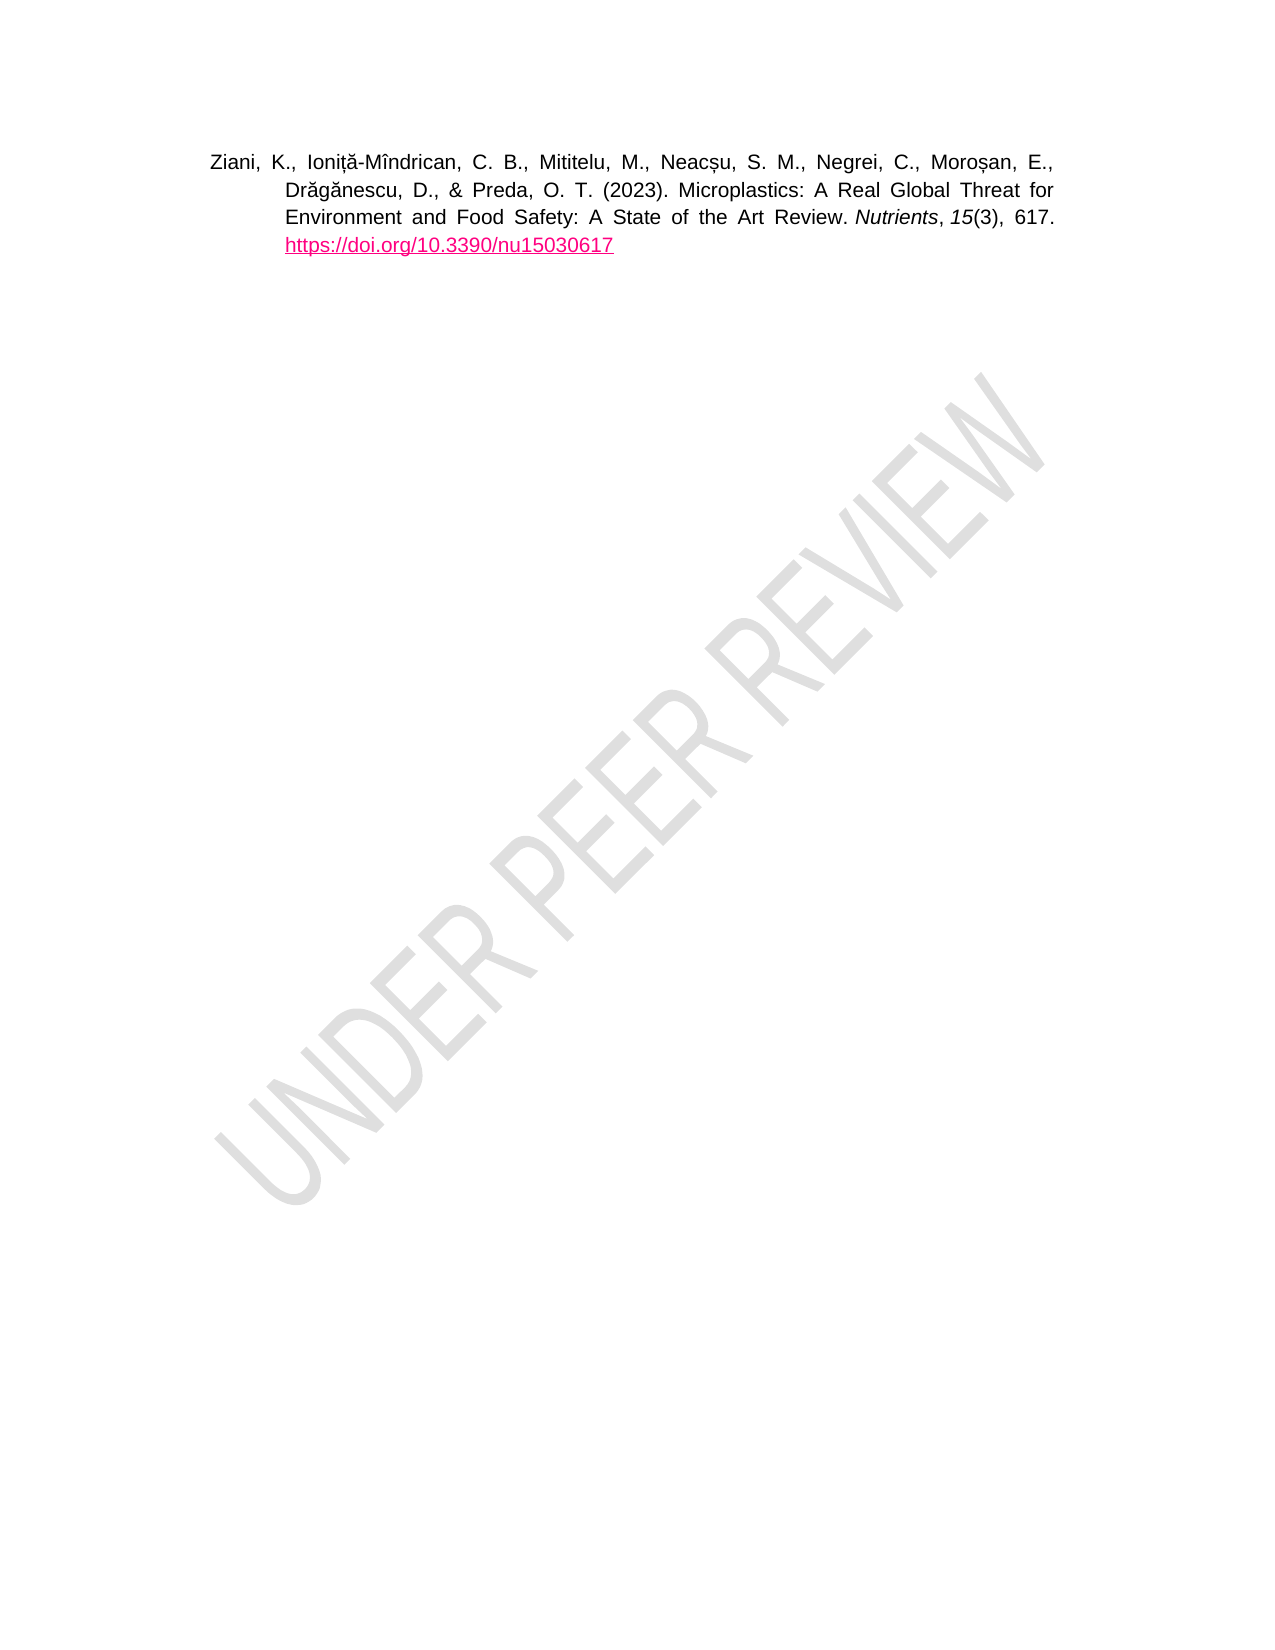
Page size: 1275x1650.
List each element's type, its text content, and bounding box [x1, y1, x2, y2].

text Ziani, K., Ioniță-Mîndrican, C. B., Mititelu, M., Neacșu, S. M., Negrei, C., Moroșan, E., Drăgănescu, D., & Preda, O. T. (2023). Microplastics: A Real Global Threat for Environment and Food Safety: A State of the Art Review. Nutrients, 15(3), 617. https://doi.org/10.3390/nu15030617 [210, 150, 1065, 256]
